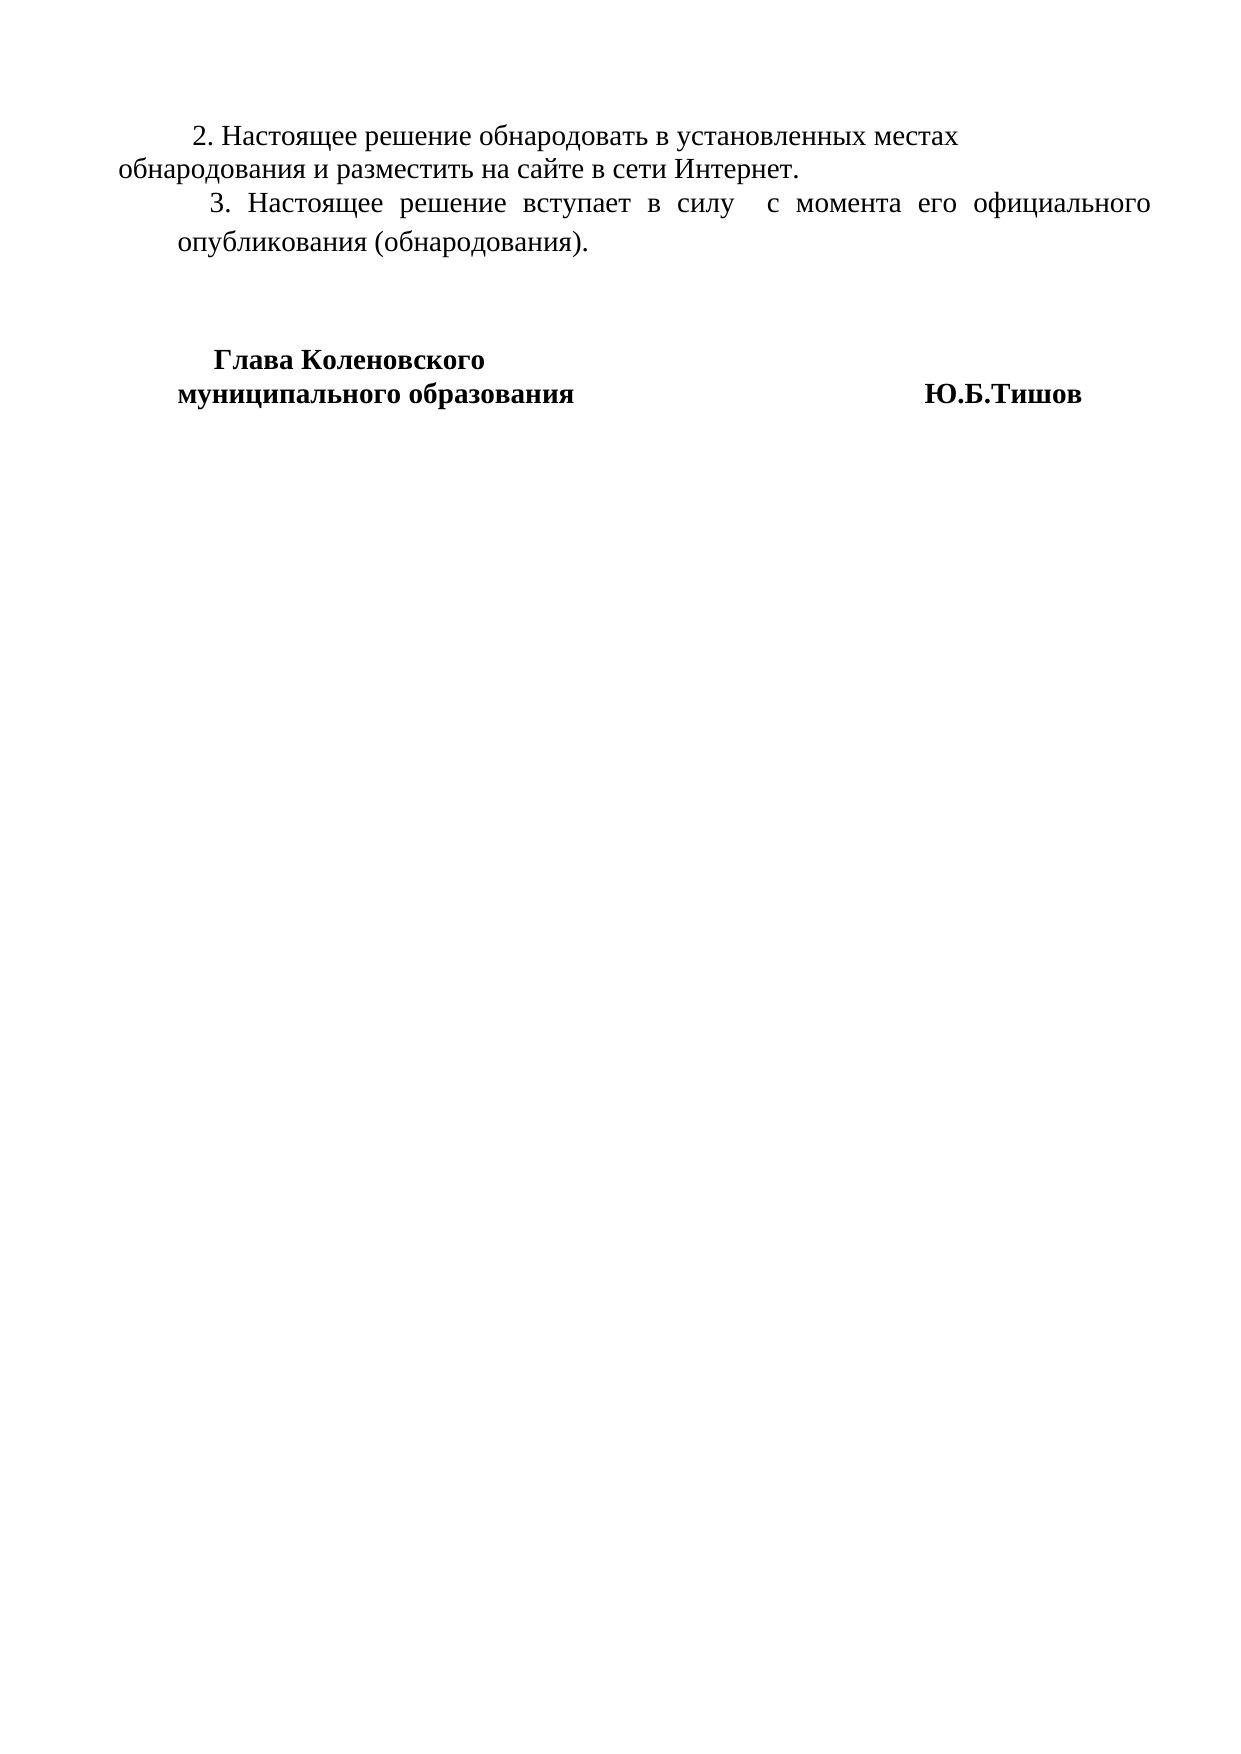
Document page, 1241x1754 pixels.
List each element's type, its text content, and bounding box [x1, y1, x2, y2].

text 3. Настоящее решение вступает в силу с момента его официального опубликования (обнародования). [177, 185, 1152, 257]
text 2. Настоящее решение обнародовать в установленных местах обнародования и разместить на сайте в сети Интернет. [118, 118, 1152, 185]
text Глава Коленовского [177, 342, 1152, 376]
text муниципального образования Ю.Б.Тишов [177, 376, 1152, 409]
